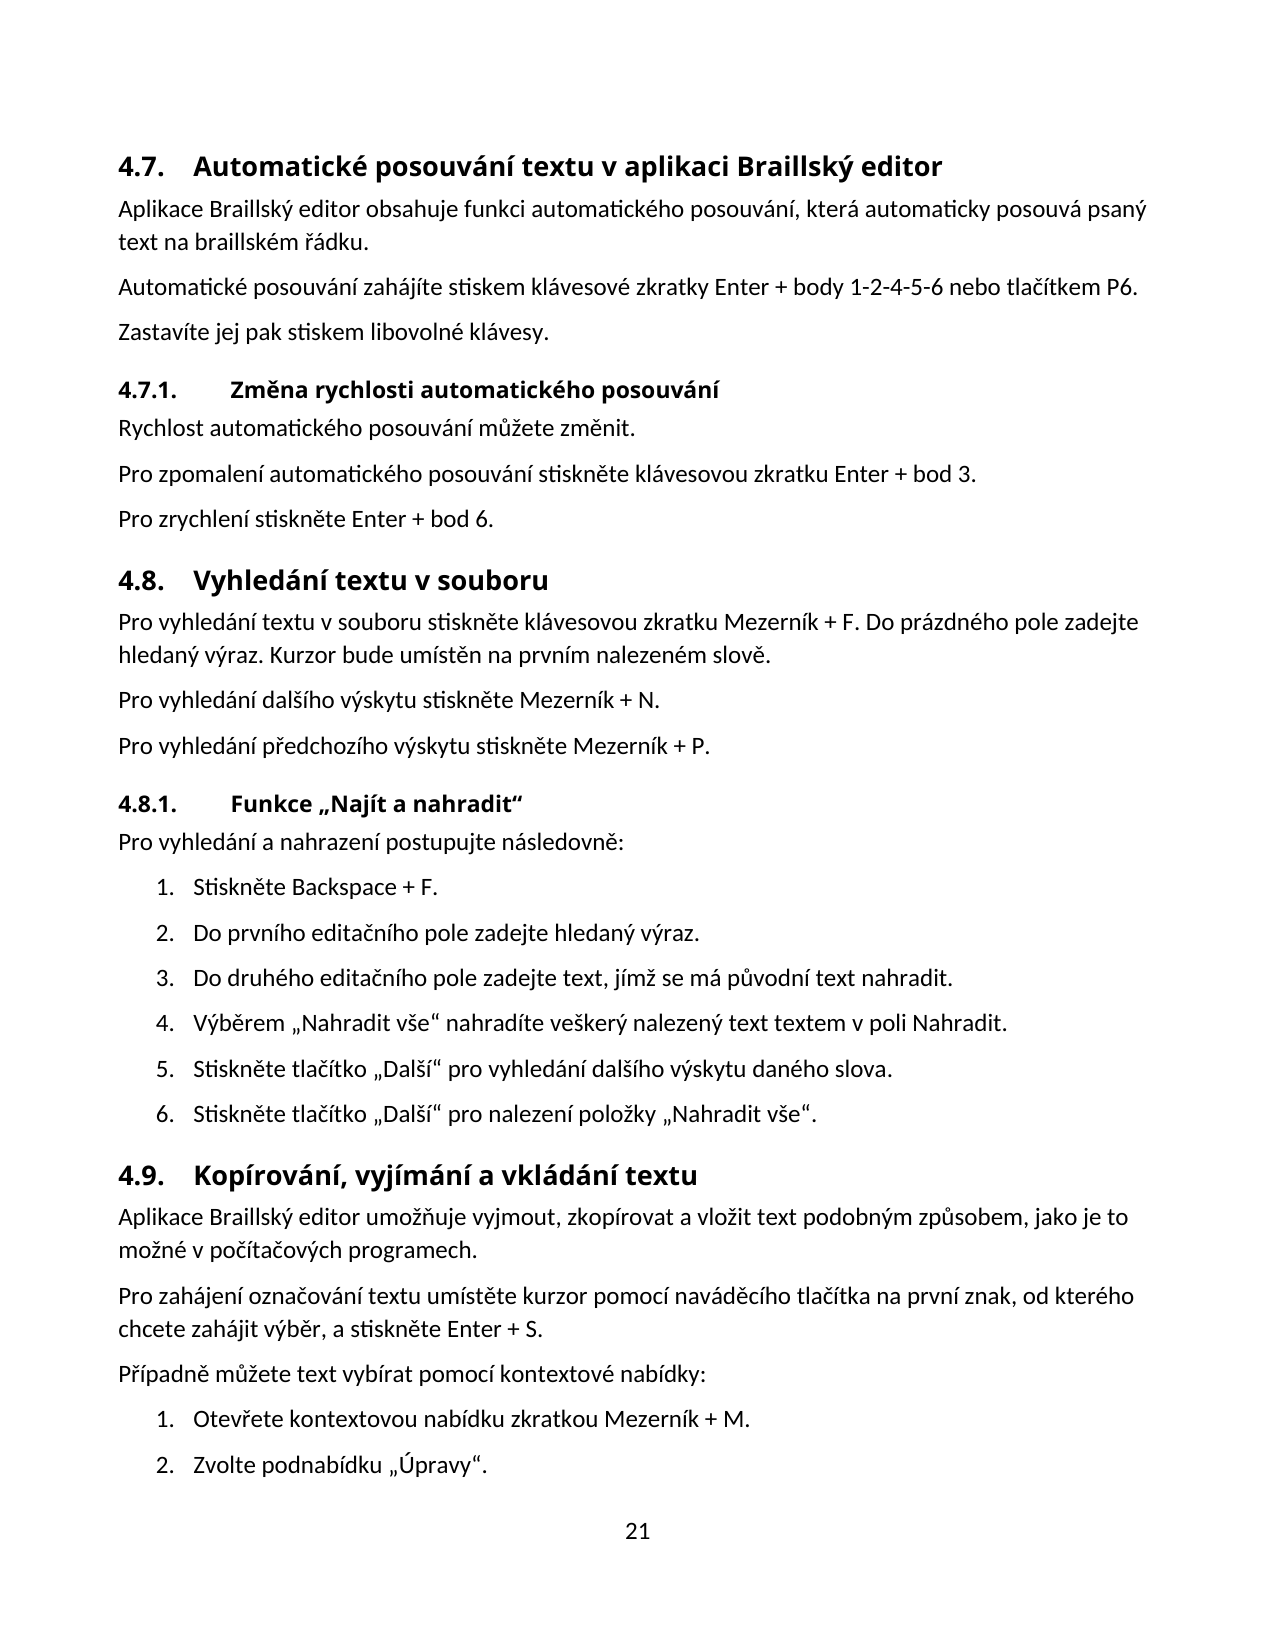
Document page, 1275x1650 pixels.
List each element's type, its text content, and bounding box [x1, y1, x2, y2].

text Zastavíte jej pak stiskem libovolné klávesy. [118, 317, 1157, 347]
list Stiskněte tlačítko „Další“ pro nalezení položky „Nahradit vše“. [156, 1098, 1157, 1129]
list Automatické posouvání textu v aplikaci Braillský editor [118, 148, 1157, 184]
text Pro vyhledání předchozího výskytu stiskněte Mezerník + P. [118, 730, 1157, 761]
text Pro zpomalení automatického posouvání stiskněte klávesovou zkratku Enter + bod 3. [118, 458, 1157, 488]
subtitle Změna rychlosti automatického posouvání [118, 374, 1157, 406]
text Pro vyhledání dalšího výskytu stiskněte Mezerník + N. [118, 685, 1157, 715]
text Aplikace Braillský editor umožňuje vyjmout, zkopírovat a vložit text podobným způsobem, jako je to možné v počítačových programech. [118, 1202, 1157, 1265]
list Do druhého editačního pole zadejte text, jímž se má původní text nahradit. [156, 962, 1157, 993]
list Vyhledání textu v souboru [118, 561, 1157, 598]
list Stiskněte tlačítko „Další“ pro vyhledání dalšího výskytu daného slova. [156, 1053, 1157, 1083]
text Automatické posouvání zahájíte stiskem klávesové zkratky Enter + body 1-2-4-5-6 nebo tlačítkem P6. [118, 271, 1157, 302]
text Pro vyhledání textu v souboru stiskněte klávesovou zkratku Mezerník + F. Do prázdného pole zadejte hledaný výraz. Kurzor bude umístěn na prvním nalezeném slově. [118, 606, 1157, 670]
text Pro zahájení označování textu umístěte kurzor pomocí naváděcího tlačítka na první znak, od kterého chcete zahájit výběr, a stiskněte Enter + S. [118, 1280, 1157, 1343]
text Případně můžete text vybírat pomocí kontextové nabídky: [118, 1358, 1157, 1389]
list Kopírování, vyjímání a vkládání textu [118, 1156, 1157, 1193]
subtitle Funkce „Najít a nahradit“ [118, 788, 1157, 819]
text Aplikace Braillský editor obsahuje funkci automatického posouvání, která automaticky posouvá psaný text na braillském řádku. [118, 193, 1157, 256]
text Rychlost automatického posouvání můžete změnit. [118, 412, 1157, 443]
list Otevřete kontextovou nabídku zkratkou Mezerník + M. [156, 1404, 1157, 1434]
text Pro zrychlení stiskněte Enter + bod 6. [118, 503, 1157, 534]
list Stiskněte Backspace + F. [156, 871, 1157, 902]
list Zvolte podnabídku „Úpravy“. [156, 1449, 1157, 1479]
text Pro vyhledání a nahrazení postupujte následovně: [118, 826, 1157, 856]
list Výběrem „Nahradit vše“ nahradíte veškerý nalezený text textem v poli Nahradit. [156, 1008, 1157, 1038]
list Do prvního editačního pole zadejte hledaný výraz. [156, 917, 1157, 947]
